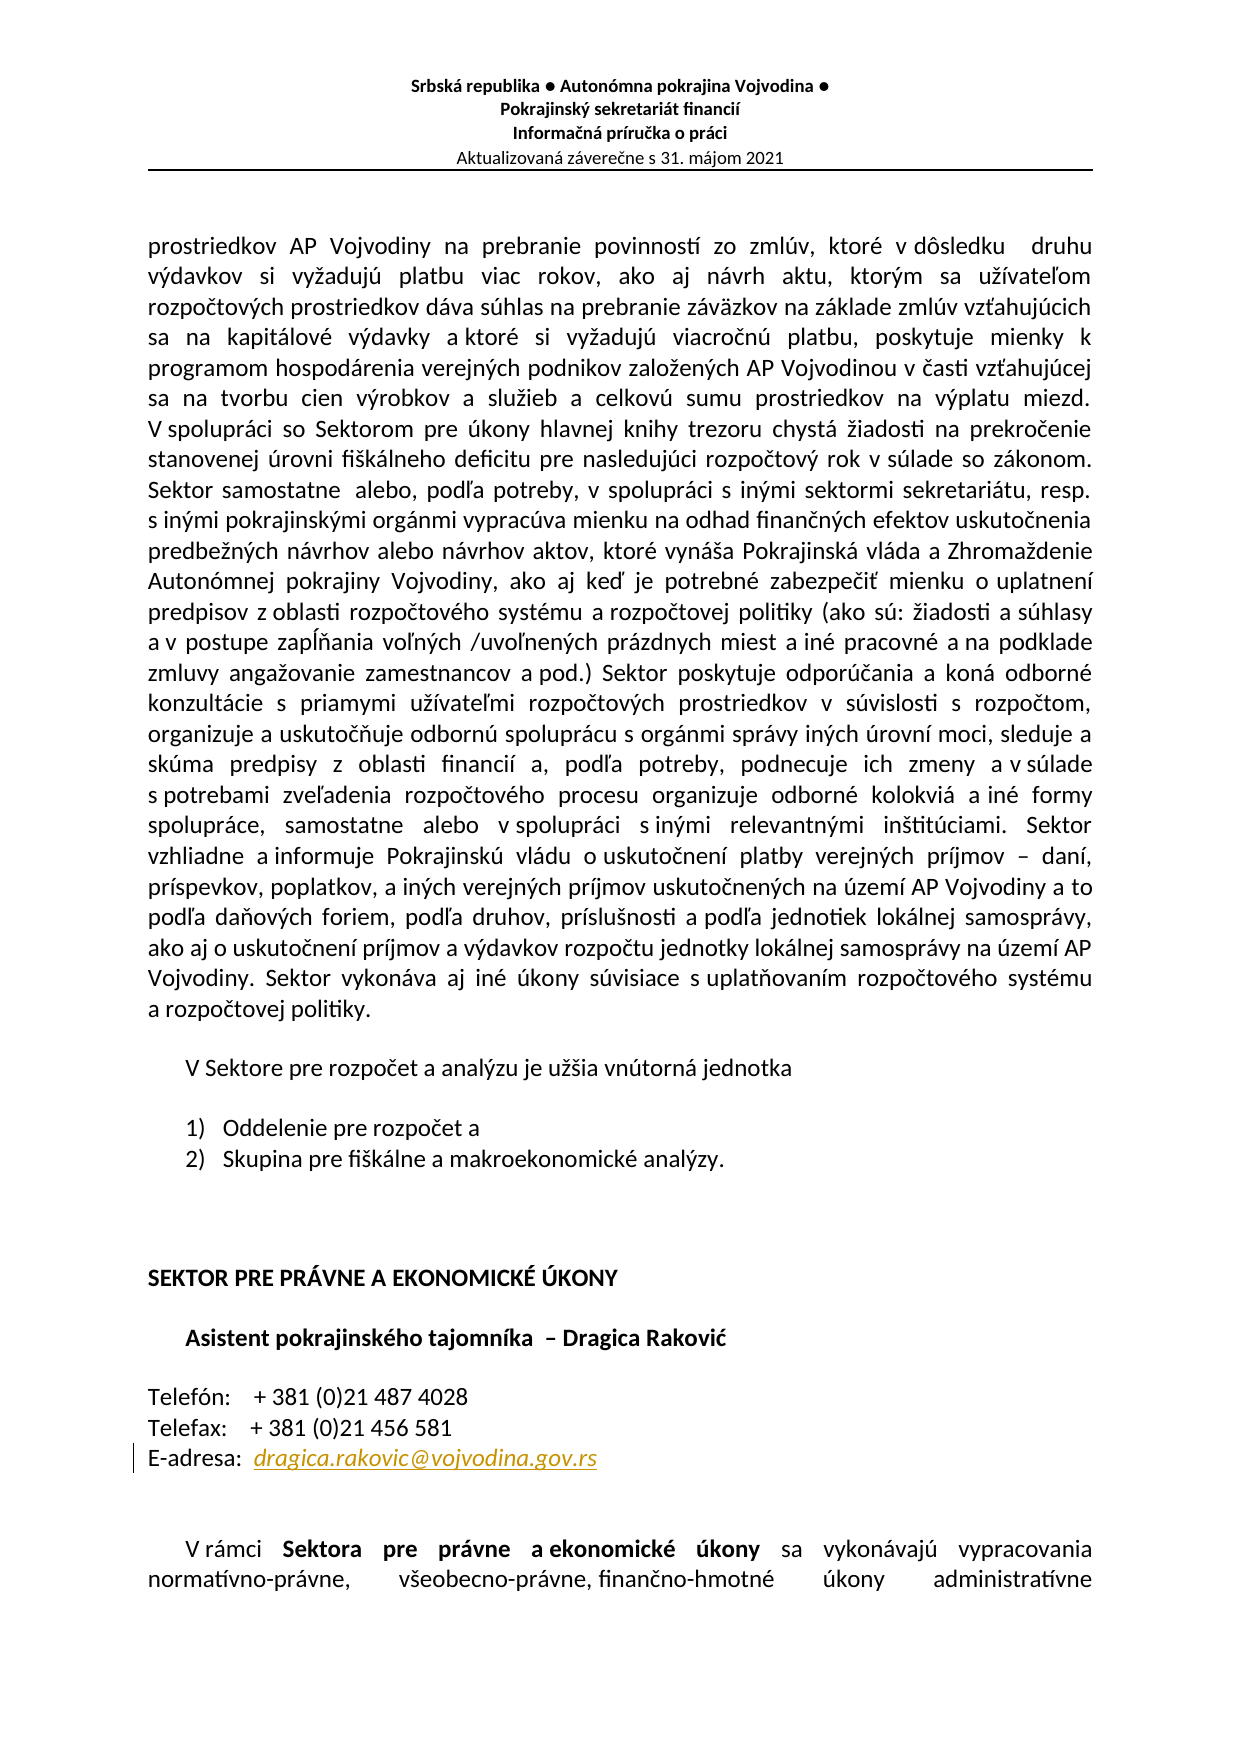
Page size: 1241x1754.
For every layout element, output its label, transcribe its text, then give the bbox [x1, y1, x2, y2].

list Oddelenie pre rozpočet a [185, 1112, 1093, 1143]
list Skupina pre fiškálne a makroekonomické analýzy. [185, 1143, 1093, 1173]
text E-adresa: [148, 1442, 1093, 1473]
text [148, 230, 1093, 1023]
text Telefón: + 381 (0)21 487 4028 [148, 1381, 1093, 1412]
text Asistent pokrajinského tajomníka – Dragica Raković [148, 1322, 1093, 1352]
text V Sektore pre rozpočet a analýzu je užšia vnútorná jednotka [148, 1052, 1093, 1083]
text SEKTOR PRE PRÁVNE A EKONOMICKÉ ÚKONY [148, 1262, 1093, 1293]
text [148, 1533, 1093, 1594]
text Telefax: + 381 (0)21 456 581 [148, 1412, 1093, 1442]
